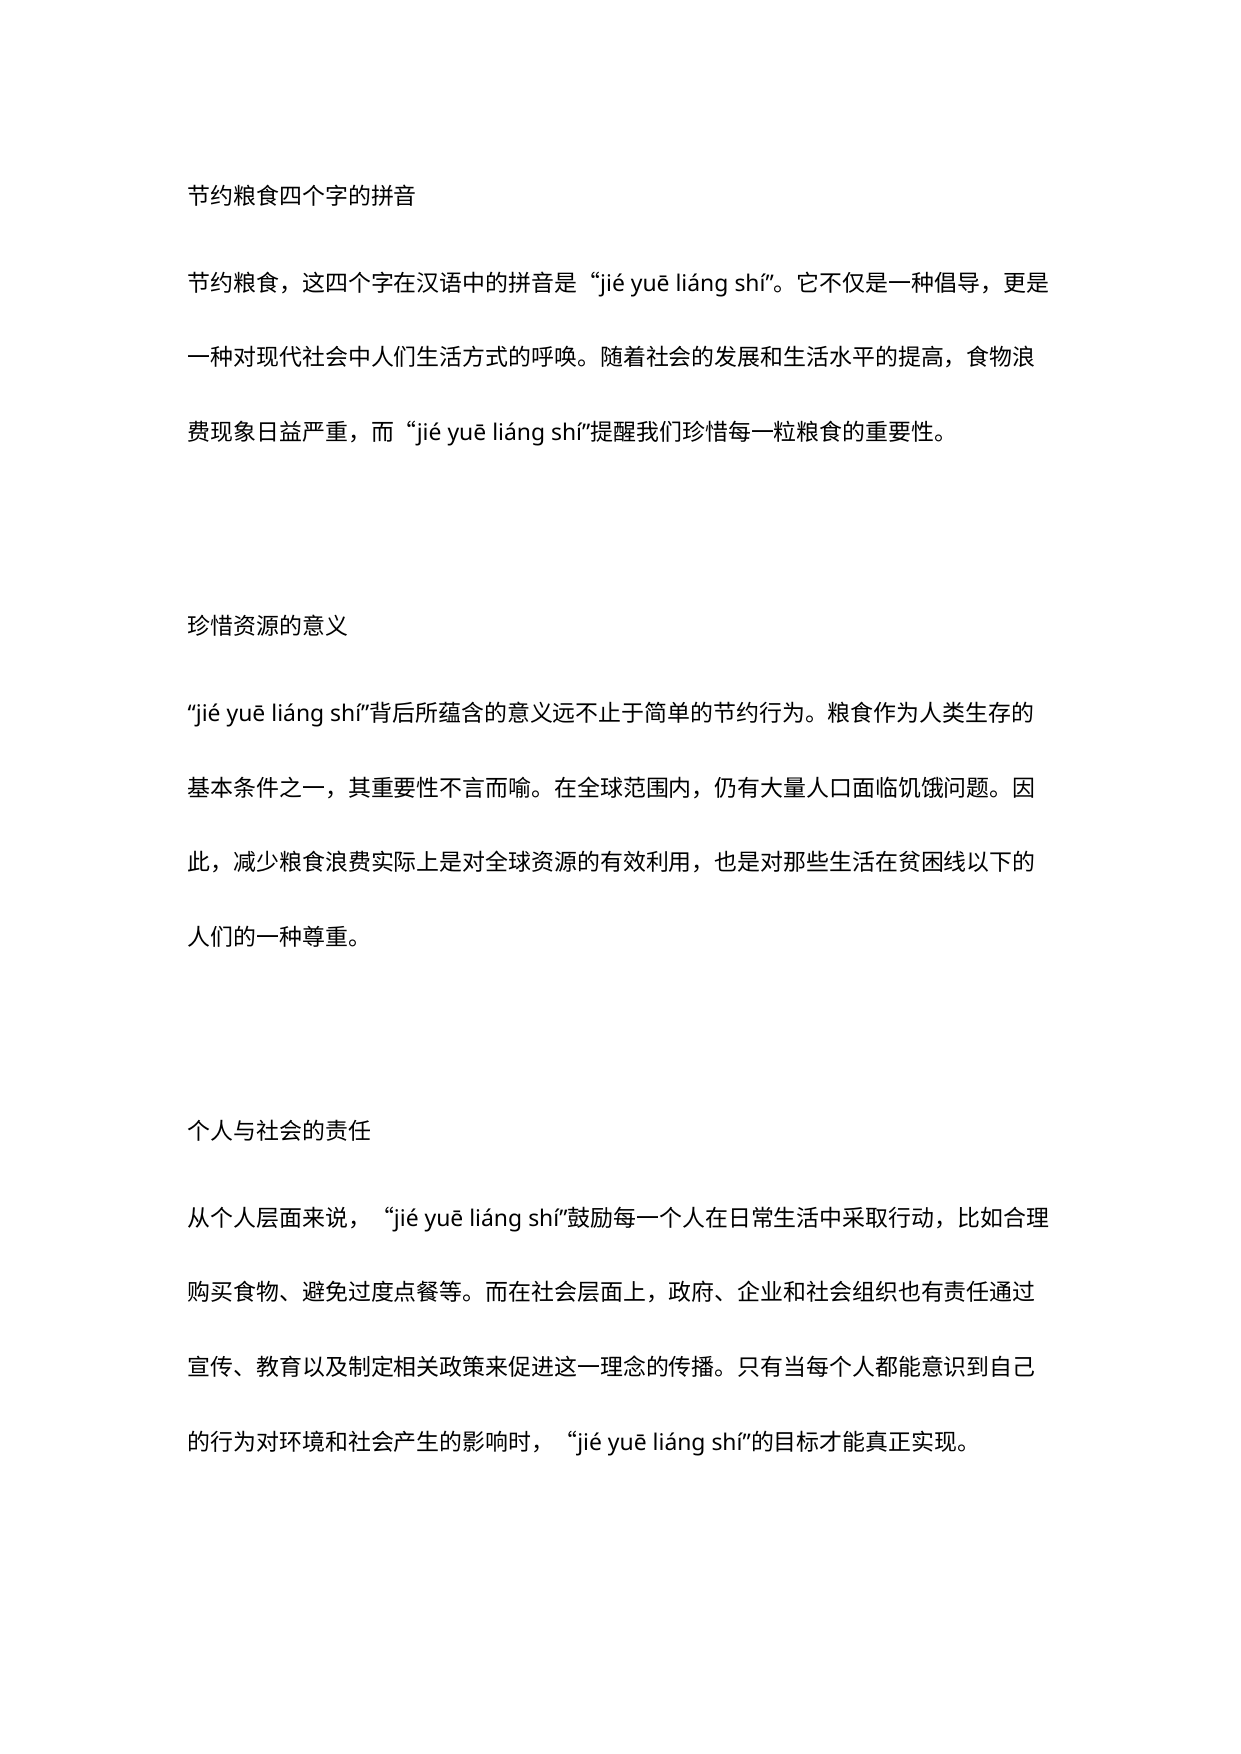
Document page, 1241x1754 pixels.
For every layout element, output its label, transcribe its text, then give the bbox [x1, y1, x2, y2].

text 节约粮食四个字的拼音 [187, 162, 1053, 227]
text 节约粮食，这四个字在汉语中的拼音是“jié yuē liáng shí”。它不仅是一种倡导，更是一种对现代社会中人们生活方式的呼唤。随着社会的发展和生活水平的提高，食物浪费现象日益严重，而“jié yuē liáng shí”提醒我们珍惜每一粒粮食的重要性。 [187, 248, 1053, 463]
text 个人与社会的责任 [187, 1097, 1053, 1162]
text “jié yuē liáng shí”背后所蕴含的意义远不止于简单的节约行为。粮食作为人类生存的基本条件之一，其重要性不言而喻。在全球范围内，仍有大量人口面临饥饿问题。因此，减少粮食浪费实际上是对全球资源的有效利用，也是对那些生活在贫困线以下的人们的一种尊重。 [187, 679, 1053, 968]
text 从个人层面来说，“jié yuē liáng shí”鼓励每一个人在日常生活中采取行动，比如合理购买食物、避免过度点餐等。而在社会层面上，政府、企业和社会组织也有责任通过宣传、教育以及制定相关政策来促进这一理念的传播。只有当每个人都能意识到自己的行为对环境和社会产生的影响时，“jié yuē liáng shí”的目标才能真正实现。 [187, 1184, 1053, 1473]
text 珍惜资源的意义 [187, 592, 1053, 657]
